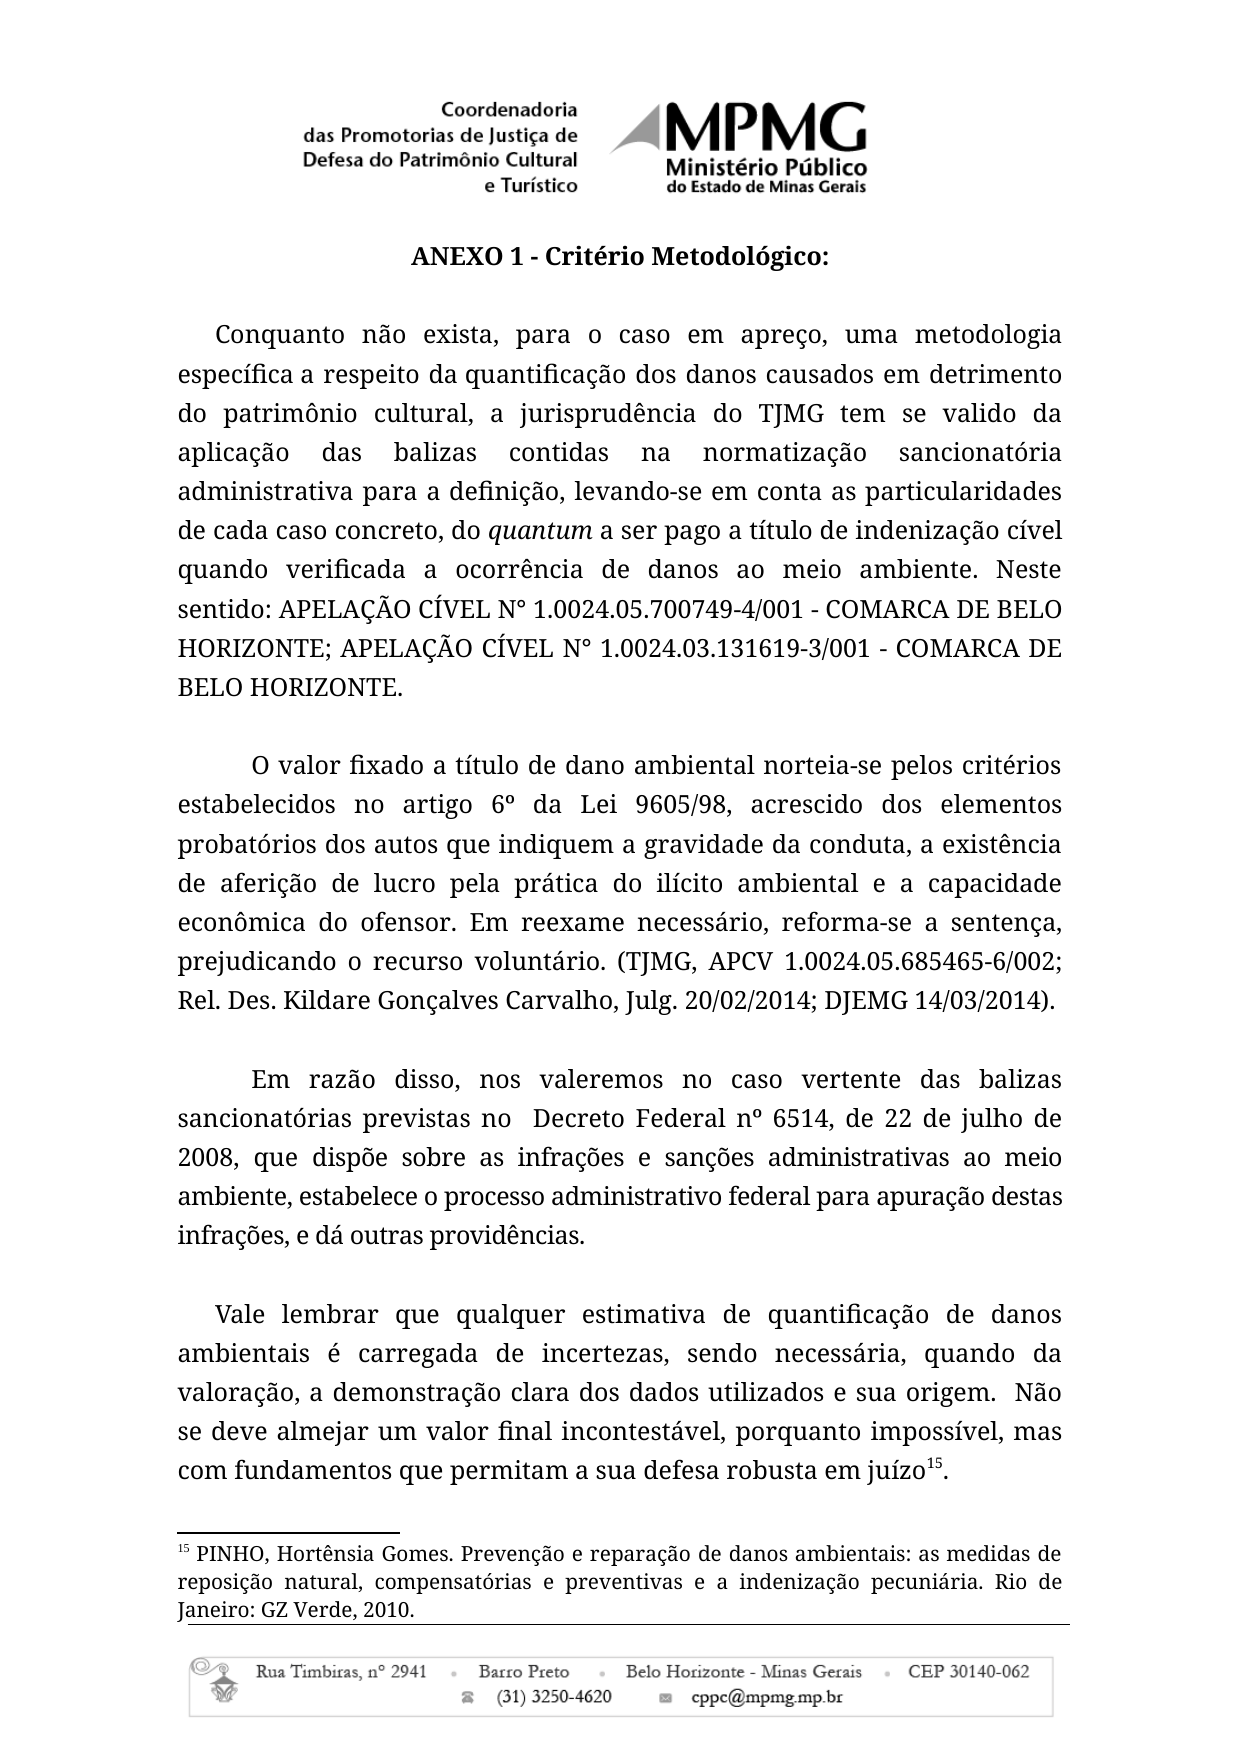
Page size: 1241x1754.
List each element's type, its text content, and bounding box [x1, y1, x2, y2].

text Em razão disso, nos valeremos no caso vertente das balizas sancionatórias previstas no Decreto Federal nº 6514, de 22 de julho de 2008, que dispõe sobre as infrações e sanções administrativas ao meio ambiente, estabelece o processo administrativo federal para apuração destas infrações, e dá outras providências. [177, 1061, 1063, 1252]
text Conquanto não exista, para o caso em apreço, uma metodologia específica a respeito da quantificação dos danos causados em detrimento do patrimônio cultural, a jurisprudência do TJMG tem se valido da aplicação das balizas contidas na normatização sancionatória administrativa para a definição, levando-se em conta as particularidades de cada caso concreto, do quantum a ser pago a título de indenização cível quando verificada a ocorrência de danos ao meio ambiente. Neste sentido: APELAÇÃO CÍVEL N° 1.0024.05.700749-4/001 - COMARCA DE BELO HORIZONTE; APELAÇÃO CÍVEL N° 1.0024.03.131619-3/001 - COMARCA DE BELO HORIZONTE. [177, 317, 1063, 704]
text ANEXO 1 - Critério Metodológico: [177, 239, 1063, 273]
picture [177, 1649, 1063, 1724]
picture [177, 73, 1063, 210]
text Vale lembrar que qualquer estimativa de quantificação de danos ambientais é carregada de incertezas, sendo necessária, quando da valoração, a demonstração clara dos dados utilizados e sua origem. Não se deve almejar um valor final incontestável, porquanto impossível, mas com fundamentos que permitam a sua defesa robusta em juízo. [177, 1296, 1063, 1487]
text O valor fixado a título de dano ambiental norteia-se pelos critérios estabelecidos no artigo 6º da Lei 9605/98, acrescido dos elementos probatórios dos autos que indiquem a gravidade da conduta, a existência de aferição de lucro pela prática do ilícito ambiental e a capacidade econômica do ofensor. Em reexame necessário, reforma-se a sentença, prejudicando o recurso voluntário. (TJMG, APCV 1.0024.05.685465-6/002; Rel. Des. Kildare Gonçalves Carvalho, Julg. 20/02/2014; DJEMG 14/03/2014). [177, 748, 1063, 1017]
